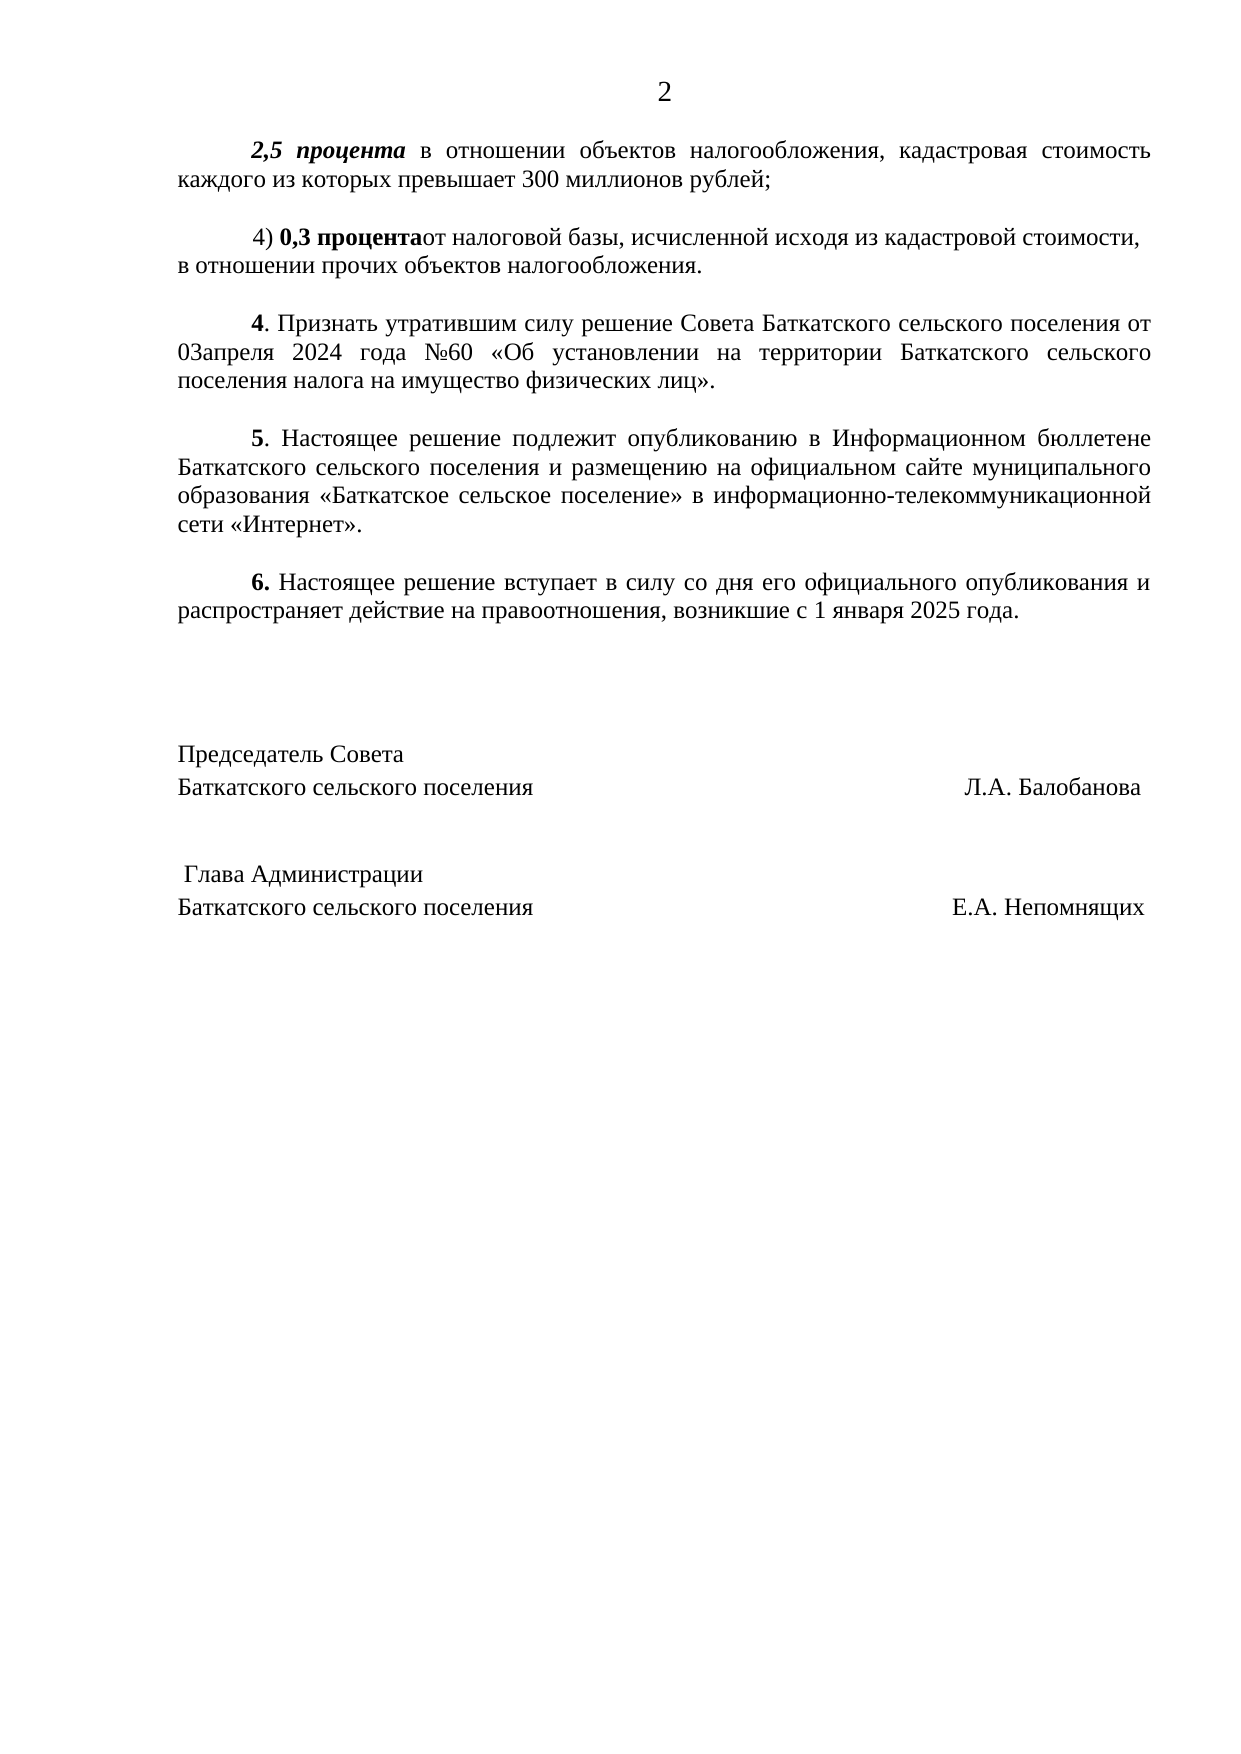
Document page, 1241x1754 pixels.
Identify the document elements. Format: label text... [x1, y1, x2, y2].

text в отношении прочих объектов налогообложения. [177, 250, 1152, 279]
text 4) 0,3 процентаот налоговой базы, исчисленной исходя из кадастровой стоимости, [252, 222, 1152, 250]
text Глава Администрации [177, 859, 1152, 888]
title 4. Признать утратившим силу решение Совета Баткатского сельского поселения от 03апреля 2024 года №60 «Об установлении на территории Баткатского сельского поселения налога на имущество физических лиц». [177, 308, 1152, 394]
text Председатель Совета [177, 739, 1152, 768]
text 6. Настоящее решение вступает в силу со дня его официального опубликования и распространяет действие на правоотношения, возникшие с 1 января 2025 года. [177, 567, 1152, 624]
text Баткатского сельского поселения Л.А. Балобанова [177, 772, 1152, 801]
text Баткатского сельского поселения Е.А. Непомнящих [177, 892, 1152, 921]
text 2,5 процента в отношении объектов налогообложения, кадастровая стоимость каждого из которых превышает 300 миллионов рублей; [177, 135, 1152, 193]
text 5. Настоящее решение подлежит опубликованию в Информационном бюллетене Баткатского сельского поселения и размещению на официальном сайте муниципального образования «Баткатское сельское поселение» в информационно-телекоммуникационной сети «Интернет». [177, 423, 1152, 538]
